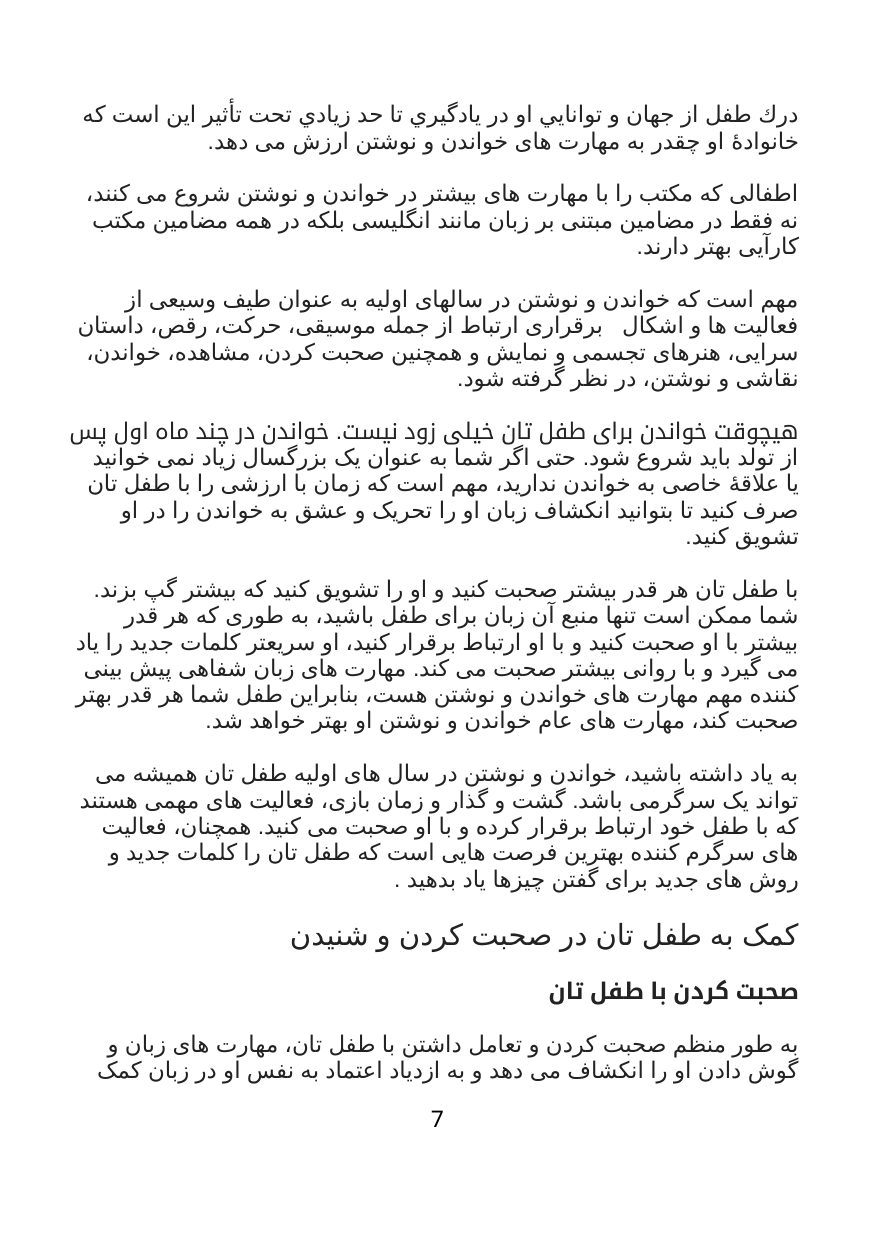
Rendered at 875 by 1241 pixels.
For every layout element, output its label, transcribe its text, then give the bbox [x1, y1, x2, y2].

text صحبت کردن با طفل تان [75, 952, 799, 1004]
text هیچوقت خواندن برای طفل تان خیلی زود نیست. خواندن در چند ماه اول پس از تولد باید شروع شود. حتی اگر شما به عنوان یک بزرگسال زیاد نمی خوانید یا علاقۀ خاصی به خواندن ندارید، مهم است که زمان با ارزشی را با طفل تان صرف کنید تا بتوانید انکشاف زبان او را تحریک و عشق به خواندن را در او تشویق کنید. [75, 418, 799, 549]
text کمک به طفل تان در صحبت کردن و شنیدن [75, 918, 799, 952]
text با طفل تان هر قدر بیشتر صحبت کنید و او را تشویق کنید که بیشتر گپ بزند. شما ممکن است تنها منبع آن زبان برای طفل باشید، به طوری که هر قدر بیشتر با او صحبت کنید و با او ارتباط برقرار کنید، او سریعتر کلمات جدید را یاد می گیرد و با روانی بیشتر صحبت می کند. مهارت های زبان شفاهی پیش بینی کننده مهم مهارت های خواندن و نوشتن هست، بنابراین طفل شما هر قدر بهتر صحبت کند، مهارت های عام خواندن و نوشتن او بهتر خواهد شد. [75, 549, 799, 734]
text به یاد داشته باشید، خواندن و نوشتن در سال های اولیه طفل تان همیشه می تواند یک سرگرمی باشد. گشت و گذار و زمان بازی، فعالیت های مهمی هستند که با طفل خود ارتباط برقرار کرده و با او صحبت می کنید. همچنان، فعالیت های سرگرم کننده بهترین فرصت هایی است که طفل تان را کلمات جدید و روش های جدید برای گفتن چیزها یاد بدهید . [75, 734, 799, 892]
text اطفالی که مکتب را با مهارت های بیشتر در خواندن و نوشتن شروع می کنند، نه فقط در مضامین مبتنی بر زبان مانند انگلیسی بلکه در همه مضامین مکتب کارآیی بهتر دارند. [75, 154, 799, 259]
text درك طفل از جهان و توانايي او در يادگيري تا حد زيادي تحت تأثير این است که خانوادۀ او چقدر به مهارت های خواندن و نوشتن ارزش می دهد. [75, 75, 799, 154]
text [75, 1004, 799, 1084]
text مهم است که خواندن و نوشتن در سالهای اولیه به عنوان طیف وسیعی از فعالیت ها و اشکال برقراری ارتباط از جمله موسیقی، حرکت، رقص، داستان سرایی، هنرهای تجسمی و نمایش و همچنین صحبت کردن، مشاهده، خواندن، نقاشی و نوشتن، در نظر گرفته شود. [75, 259, 799, 391]
